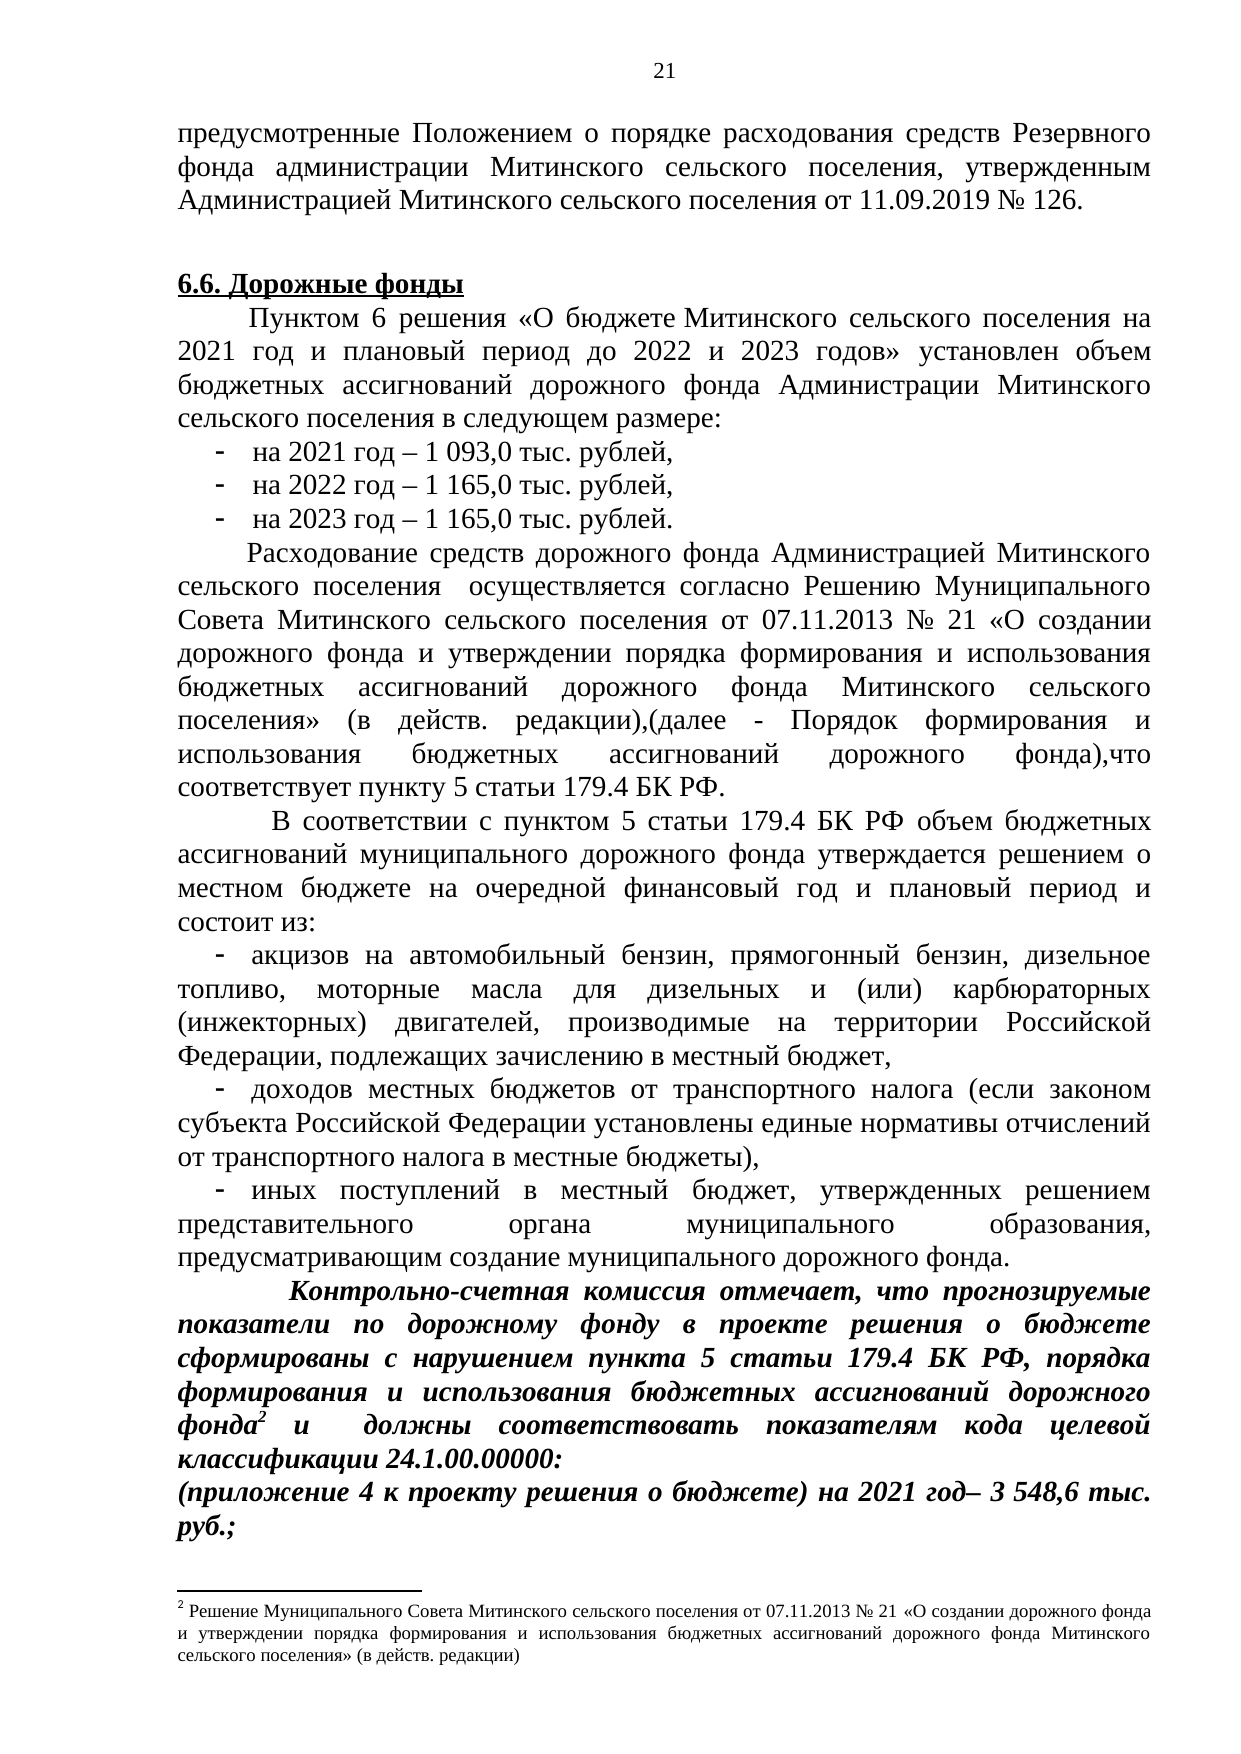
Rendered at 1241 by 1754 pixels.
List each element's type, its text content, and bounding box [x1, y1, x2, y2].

list Пунктом 6 решения «О бюджете Митинского сельского поселения на 2021 год и плановый период до 2022 и 2023 годов» установлен объем бюджетных ассигнований дорожного фонда Администрации Митинского сельского поселения в следующем размере: [177, 300, 1152, 434]
text В соответствии с пунктом 5 статьи 179.4 БК РФ объем бюджетных ассигнований муниципального дорожного фонда утверждается решением о местном бюджете на очередной финансовый год и плановый период и состоит из: [177, 803, 1152, 937]
text Расходование средств дорожного фонда Администрацией Митинского сельского поселения осуществляется согласно Решению Муниципального Совета Митинского сельского поселения от 07.11.2013 № 21 «О создании дорожного фонда и утверждении порядка формирования и использования бюджетных ассигнований дорожного фонда Митинского сельского поселения» (в действ. редакции),(далее - Порядок формирования и использования бюджетных ассигнований дорожного фонда),что соответствует пункту 5 статьи 179.4 БК РФ. [177, 535, 1152, 803]
list Контрольно-счетная комиссия отмечает, что прогнозируемые показатели по дорожному фонду в проекте решения о бюджете сформированы с нарушением пункта 5 статьи 179.4 БК РФ, порядка формирования и использования бюджетных ассигнований дорожного фонда и должны соответствовать показателям кода целевой классификации 24.1.00.00000: [177, 1273, 1152, 1474]
list 6.6. Дорожные фонды [177, 266, 1152, 300]
list акцизов на автомобильный бензин, прямогонный бензин, дизельное топливо, моторные масла для дизельных и (или) карбюраторных (инжекторных) двигателей, производимые на территории Российской Федерации, подлежащих зачислению в местный бюджет, [177, 937, 1152, 1072]
list доходов местных бюджетов от транспортного налога (если законом субъекта Российской Федерации установлены единые нормативы отчислений от транспортного налога в местные бюджеты), [177, 1072, 1152, 1172]
list на 2022 год – 1 165,0 тыс. рублей, [215, 467, 1152, 501]
list иных поступлений в местный бюджет, утвержденных решением представительного органа муниципального образования, предусматривающим создание муниципального дорожного фонда. [177, 1172, 1152, 1273]
list на 2023 год – 1 165,0 тыс. рублей. [215, 501, 1152, 535]
list на 2021 год – 1 093,0 тыс. рублей, [215, 434, 1152, 467]
list (приложение 4 к проекту решения о бюджете) на 2021 год– 3 548,6 тыс. руб.; [177, 1474, 1152, 1541]
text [177, 115, 1152, 216]
